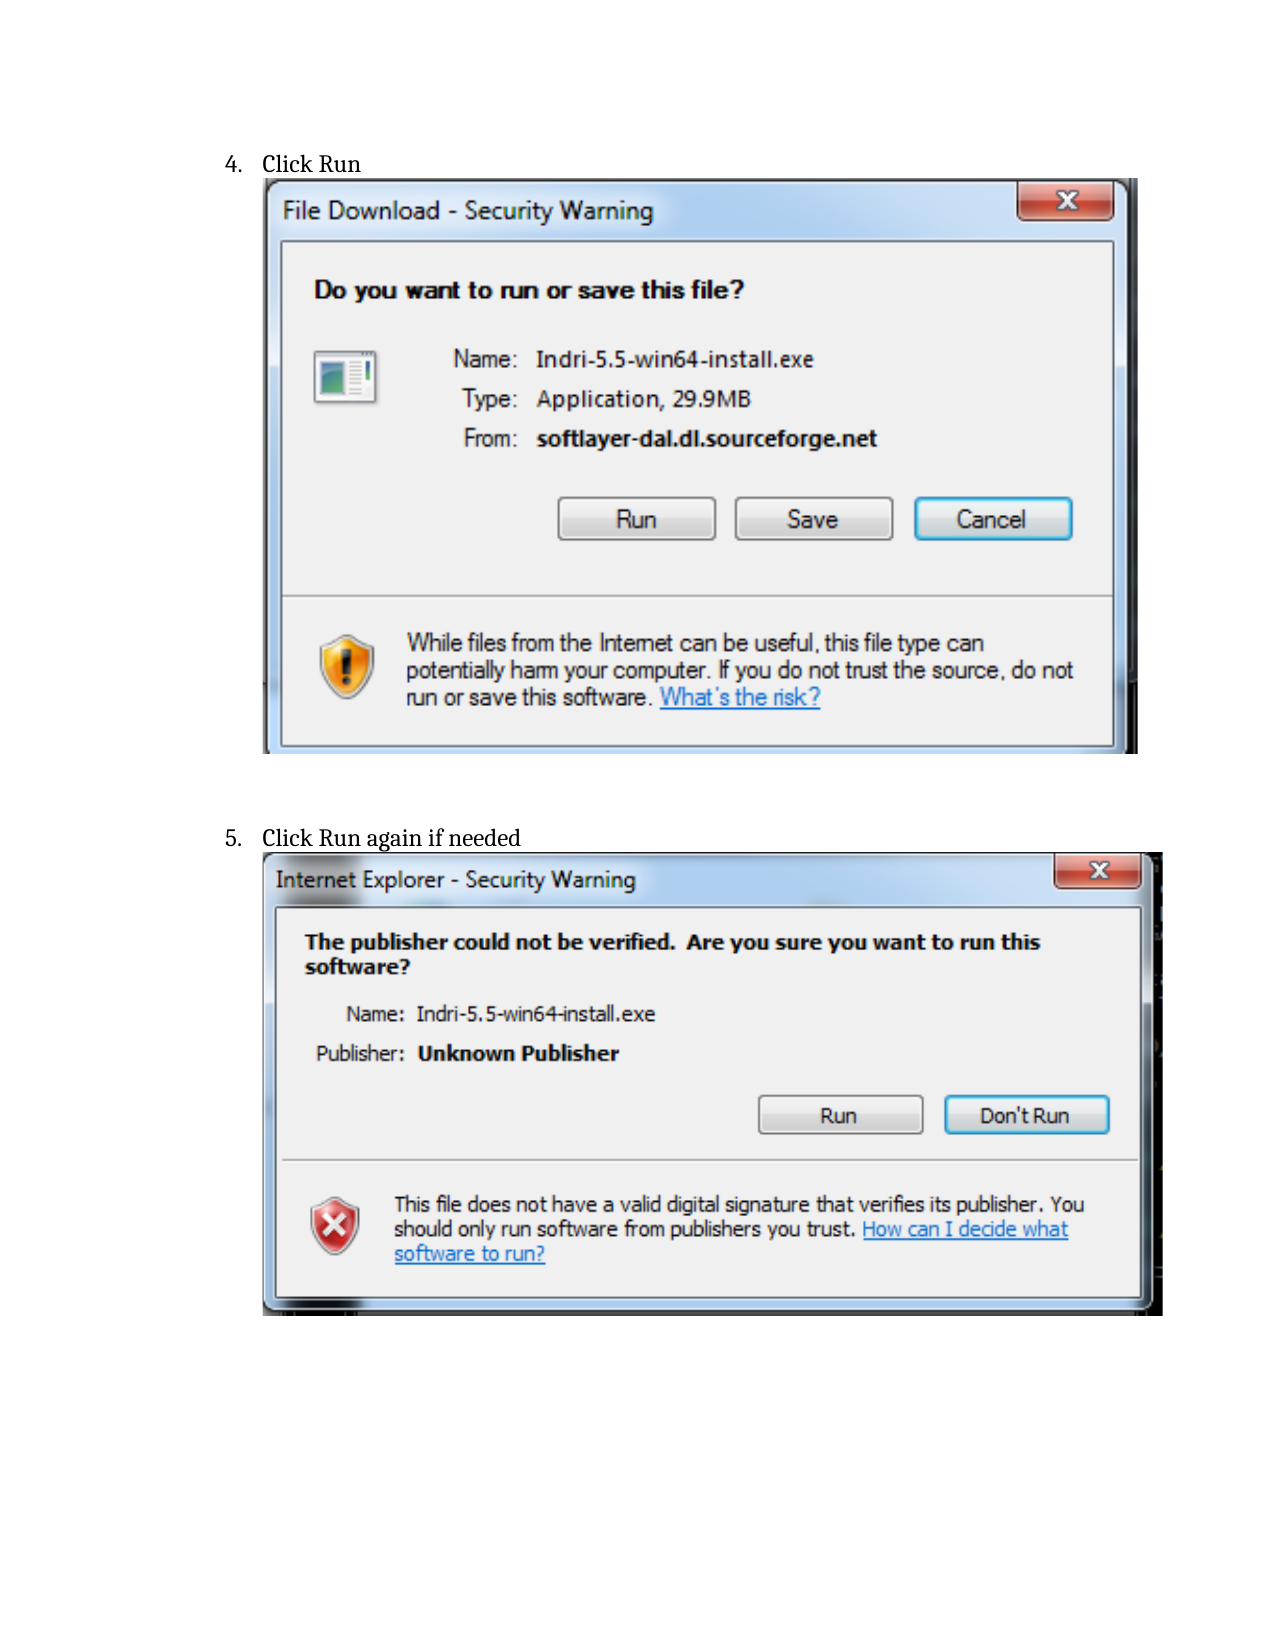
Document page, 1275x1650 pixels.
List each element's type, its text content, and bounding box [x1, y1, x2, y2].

picture [262, 852, 1163, 1316]
picture [262, 178, 1138, 754]
